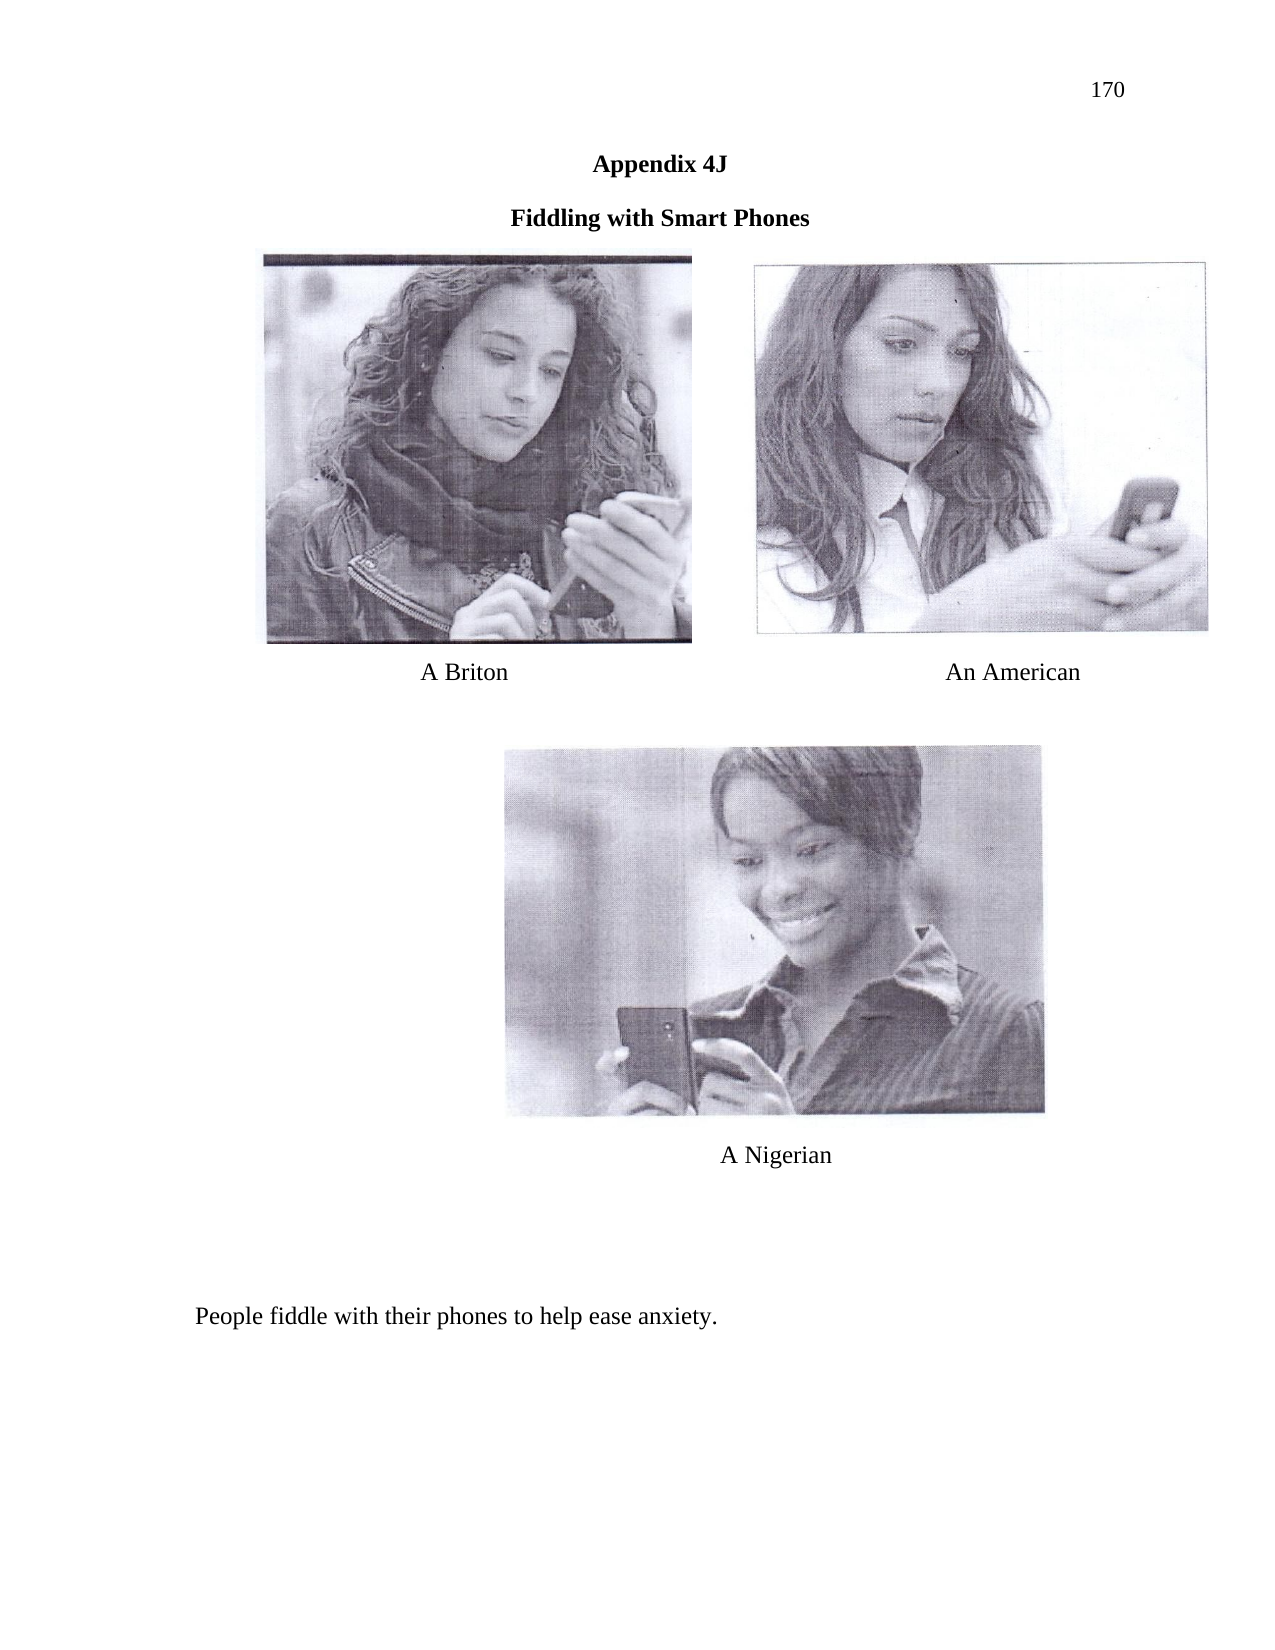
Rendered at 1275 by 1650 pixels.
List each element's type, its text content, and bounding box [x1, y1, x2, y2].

picture [504, 745, 1048, 1128]
text A Briton An American [420, 657, 1275, 686]
subtitle Appendix 4J Fiddling with Smart Phones [510, 149, 811, 231]
text A Nigerian [587, 1128, 965, 1168]
picture [743, 256, 1209, 637]
picture [255, 248, 692, 644]
text People fiddle with their phones to help ease anxiety. [195, 1301, 1275, 1330]
